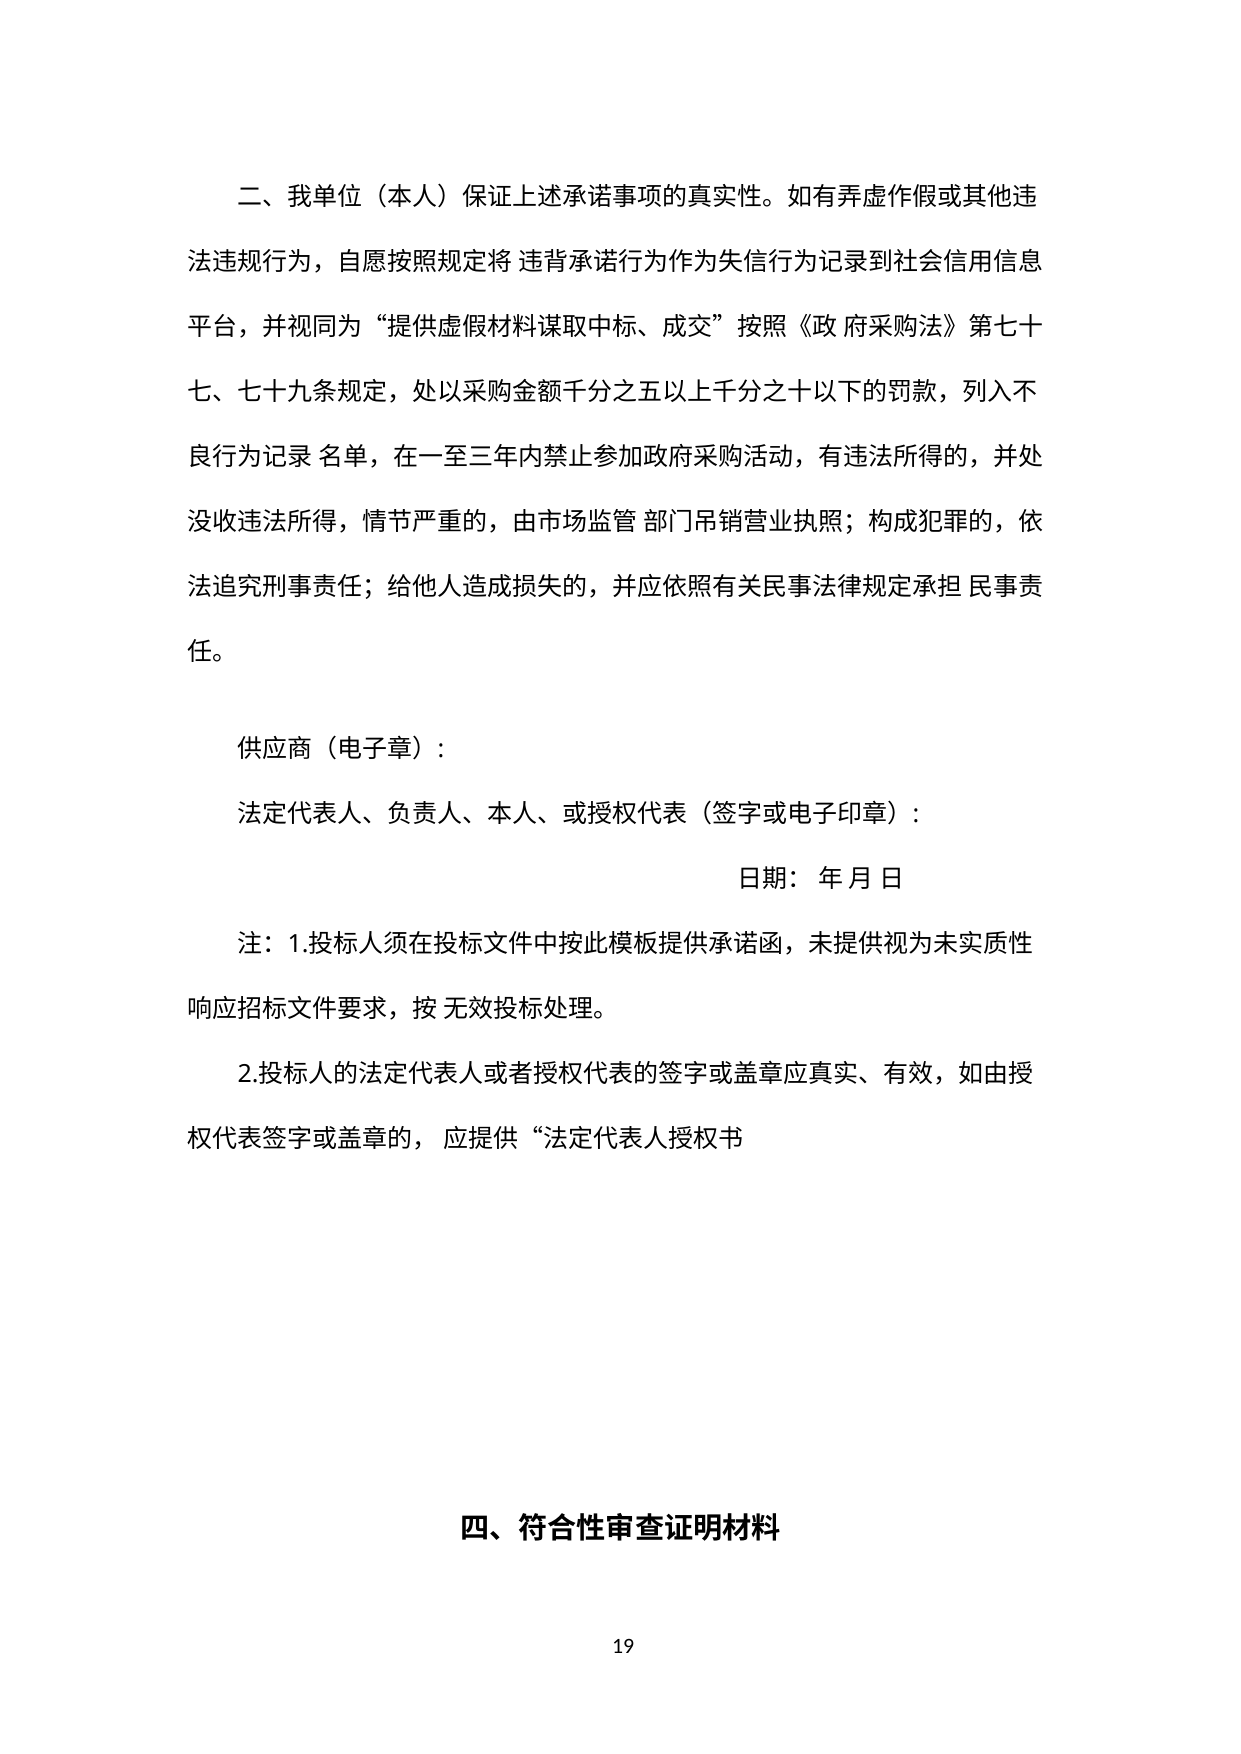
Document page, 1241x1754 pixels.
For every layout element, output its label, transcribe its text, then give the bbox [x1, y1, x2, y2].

list 我单位（本人）保证上述承诺事项的真实性。如有弄虚作假或其他违法违规行为，自愿按照规定将 违背承诺行为作为失信行为记录到社会信用信息平台，并视同为“提供虚假材料谋取中标、成交”按照《政 府采购法》第七十七、七十九条规定，处以采购金额千分之五以上千分之十以下的罚款，列入不良行为记录 名单，在一至三年内禁止参加政府采购活动，有违法所得的，并处没收违法所得，情节严重的，由市场监管 部门吊销营业执照；构成犯罪的，依法追究刑事责任；给他人造成损失的，并应依照有关民事法律规定承担 民事责任。 [187, 162, 1053, 682]
text 四、符合性审查证明材料 [187, 1493, 1053, 1558]
list 日期： 年 月 日 [187, 844, 1053, 909]
list 注：1.投标人须在投标文件中按此模板提供承诺函，未提供视为未实质性响应招标文件要求，按 无效投标处理。 [187, 909, 1053, 1039]
list 供应商（电子章）: [187, 714, 1053, 779]
list 2.投标人的法定代表人或者授权代表的签字或盖章应真实、有效，如由授权代表签字或盖章的， 应提供“法定代表人授权书 [187, 1039, 1053, 1169]
list 法定代表人、负责人、本人、或授权代表（签字或电子印章）: [187, 779, 1053, 844]
